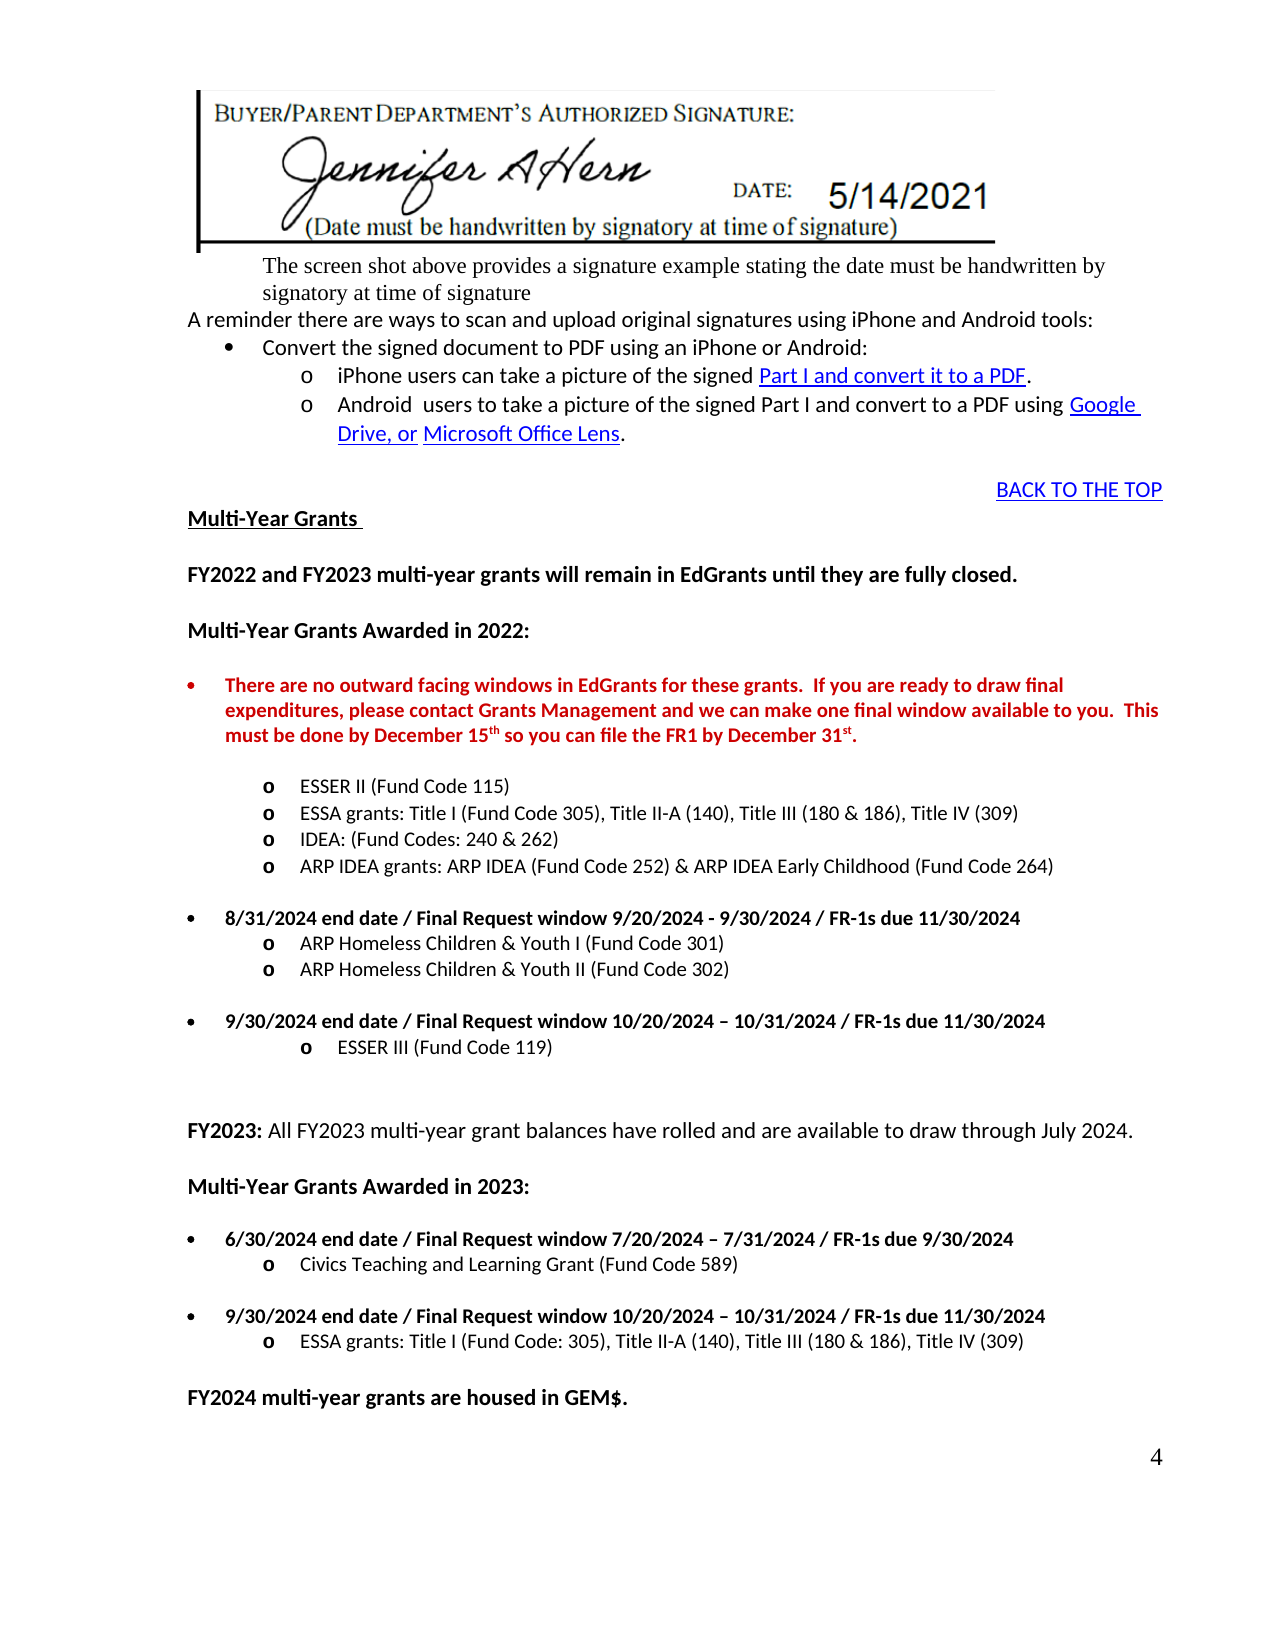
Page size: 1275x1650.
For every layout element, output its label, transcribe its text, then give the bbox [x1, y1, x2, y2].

list 9/30/2024 end date / Final Request window 10/20/2024 – 10/31/2024 / FR-1s due 11/30/2024 [187, 1008, 1162, 1034]
list iPhone users can take a picture of the signed Part I and convert it to a PDF. [300, 361, 1162, 390]
list 6/30/2024 end date / Final Request window 7/20/2024 – 7/31/2024 / FR-1s due 9/30/2024 [187, 1226, 1162, 1251]
text Multi-Year Grants [187, 504, 1162, 532]
list IDEA: (Fund Codes: 240 & 262) [262, 826, 1162, 853]
list 9/30/2024 end date / Final Request window 10/20/2024 – 10/31/2024 / FR-1s due 11/30/2024 [187, 1303, 1162, 1328]
text FY2024 multi-year grants are housed in GEM$. [187, 1383, 1162, 1411]
list There are no outward facing windows in EdGrants for these grants. If you are ready to draw final expenditures, please contact Grants Management and we can make one final window available to you. This must be done by December 15th so you can file the FR1 by December 31st. [187, 672, 1162, 748]
text A reminder there are ways to scan and upload original signatures using iPhone and Android tools: [187, 305, 1162, 333]
list Convert the signed document to PDF using an iPhone or Android: [225, 333, 1162, 361]
list ARP Homeless Children & Youth I (Fund Code 301) [262, 930, 1162, 957]
picture [187, 90, 996, 253]
list Civics Teaching and Learning Grant (Fund Code 589) [262, 1251, 1162, 1278]
list ARP Homeless Children & Youth II (Fund Code 302) [262, 957, 1162, 983]
text The screen shot above provides a signature example stating the date must be handwritten by signatory at time of signature [262, 252, 1162, 305]
list ESSA grants: Title I (Fund Code 305), Title II-A (140), Title III (180 & 186), Title IV (309) [262, 800, 1162, 826]
text Multi-Year Grants Awarded in 2023: [187, 1172, 1162, 1200]
list ESSER II (Fund Code 115) [262, 773, 1162, 800]
text FY2023: All FY2023 multi-year grant balances have rolled and are available to draw through July 2024. [187, 1116, 1162, 1144]
text BACK TO THE TOP [187, 476, 1162, 504]
list 8/31/2024 end date / Final Request window 9/20/2024 - 9/30/2024 / FR-1s due 11/30/2024 [187, 905, 1162, 930]
list ESSA grants: Title I (Fund Code: 305), Title II-A (140), Title III (180 & 186), Title IV (309) [262, 1328, 1162, 1355]
list ESSER III (Fund Code 119) [300, 1034, 1162, 1060]
list ARP IDEA grants: ARP IDEA (Fund Code 252) & ARP IDEA Early Childhood (Fund Code 264) [262, 853, 1162, 879]
text FY2022 and FY2023 multi-year grants will remain in EdGrants until they are fully closed. [187, 560, 1162, 588]
list Android users to take a picture of the signed Part I and convert to a PDF using Google Drive, or Microsoft Office Lens. [300, 390, 1162, 448]
text Multi-Year Grants Awarded in 2022: [187, 616, 1162, 644]
